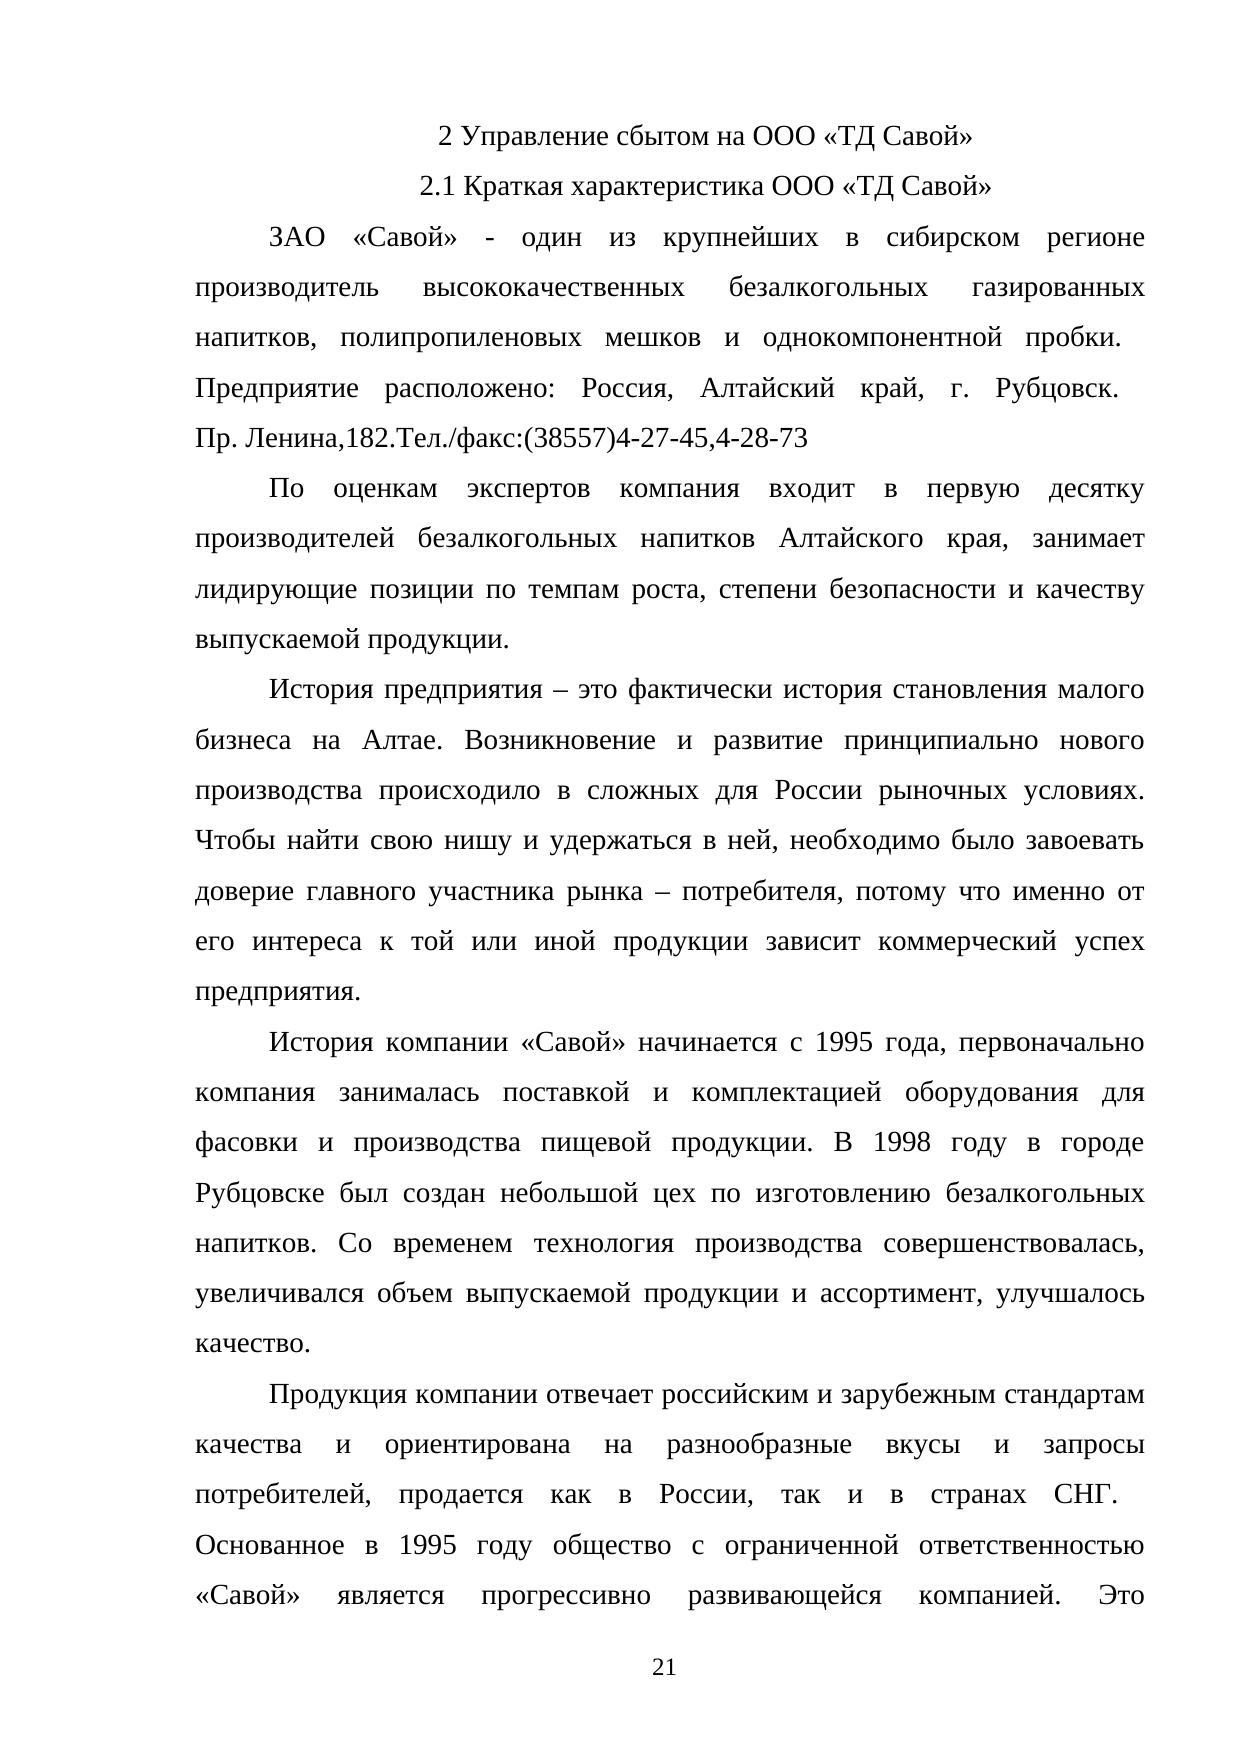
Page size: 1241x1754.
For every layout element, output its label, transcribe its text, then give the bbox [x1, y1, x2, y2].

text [195, 1376, 1146, 1611]
text 2 Управление сбытом на ООО «ТД Савой» [195, 118, 1143, 152]
text По оценкам экспертов компания входит в первую десятку производителей безалкогольных напитков Алтайского края, занимает лидирующие позиции по темпам роста, степени безопасности и качеству выпускаемой продукции. [195, 470, 1146, 655]
text История компании «Савой» начинается с 1995 года, первоначально компания занималась поставкой и комплектацией оборудования для фасовки и производства пищевой продукции. В 1998 году в городе Рубцовске был создан небольшой цех по изготовлению безалкогольных напитков. Со временем технология производства совершенствовалась, увеличивался объем выпускаемой продукции и ассортимент, улучшалось качество. [195, 1024, 1146, 1359]
text История предприятия – это фактически история становления малого бизнеса на Алтае. Возникновение и развитие принципиально нового производства происходило в сложных для России рыночных условиях. Чтобы найти свою нишу и удержаться в ней, необходимо было завоевать доверие главного участника рынка – потребителя, потому что именно от его интереса к той или иной продукции зависит коммерческий успех предприятия. [195, 672, 1146, 1007]
text 2.1 Краткая характеристика ООО «ТД Савой» [195, 168, 1143, 202]
text ЗАО «Савой» - один из крупнейших в сибирском регионе производитель высококачественных безалкогольных газированных напитков, полипропиленовых мешков и однокомпонентной пробки. Предприятие расположено: Россия, Алтайский край, г. Рубцовск. Пр. Ленина,182.Тел./факс:(38557)4-27-45,4-28-73 [195, 219, 1146, 453]
